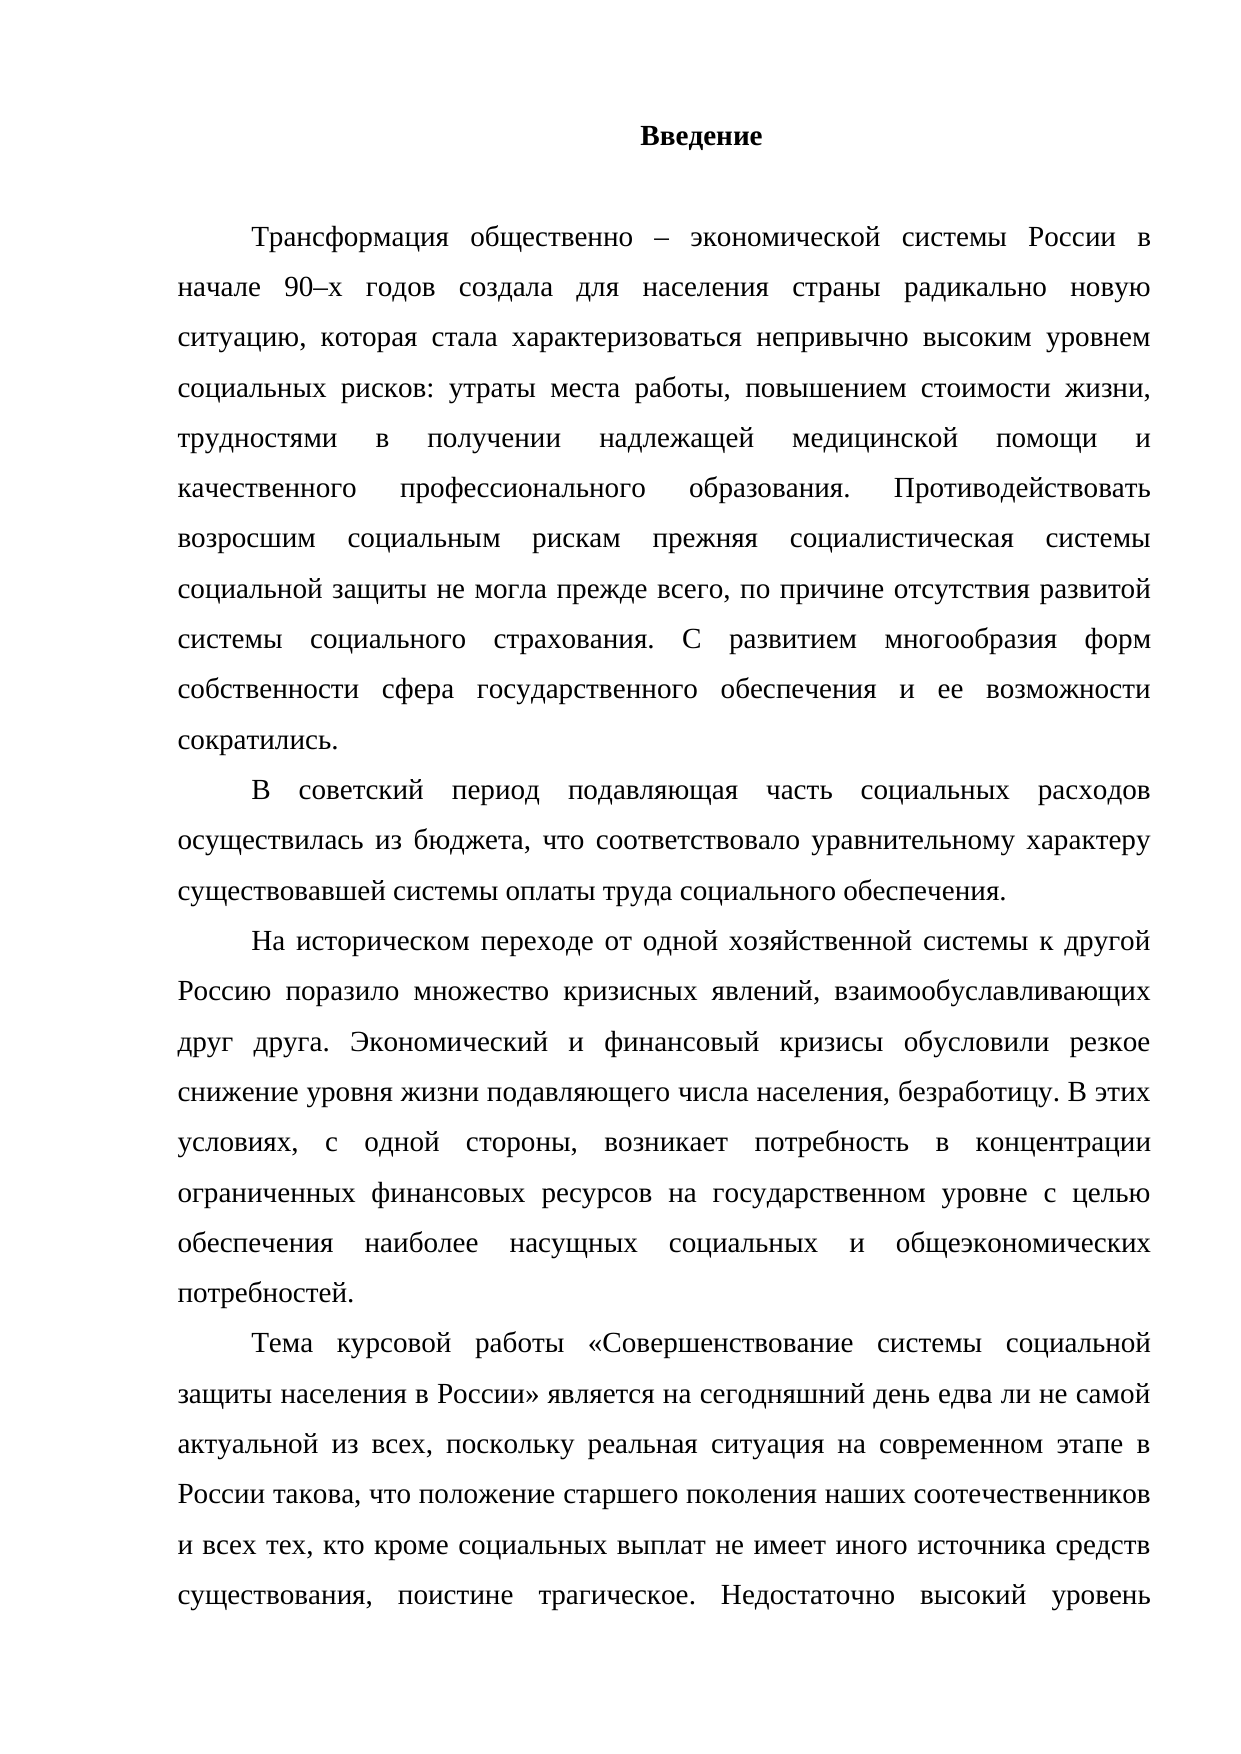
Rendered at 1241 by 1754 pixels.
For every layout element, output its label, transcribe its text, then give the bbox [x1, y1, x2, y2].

text В советский период подавляющая часть социальных расходов осуществилась из бюджета, что соответствовало уравнительному характеру существовавшей системы оплаты труда социального обеспечения. [177, 772, 1152, 906]
text Трансформация общественно – экономической системы России в начале 90–х годов создала для населения страны радикально новую ситуацию, которая стала характеризоваться непривычно высоким уровнем социальных рисков: утраты места работы, повышением стоимости жизни, трудностями в получении надлежащей медицинской помощи и качественного профессионального образования. Противодействовать возросшим социальным рискам прежняя социалистическая системы социальной защиты не могла прежде всего, по причине отсутствия развитой системы социального страхования. С развитием многообразия форм собственности сфера государственного обеспечения и ее возможности сократились. [177, 219, 1152, 755]
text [177, 1326, 1152, 1611]
text Введение [177, 118, 1152, 152]
text На историческом переходе от одной хозяйственной системы к другой Россию поразило множество кризисных явлений, взаимообуславливающих друг друга. Экономический и финансовый кризисы обусловили резкое снижение уровня жизни подавляющего числа населения, безработицу. В этих условиях, с одной стороны, возникает потребность в концентрации ограниченных финансовых ресурсов на государственном уровне с целью обеспечения наиболее насущных социальных и общеэкономических потребностей. [177, 923, 1152, 1309]
